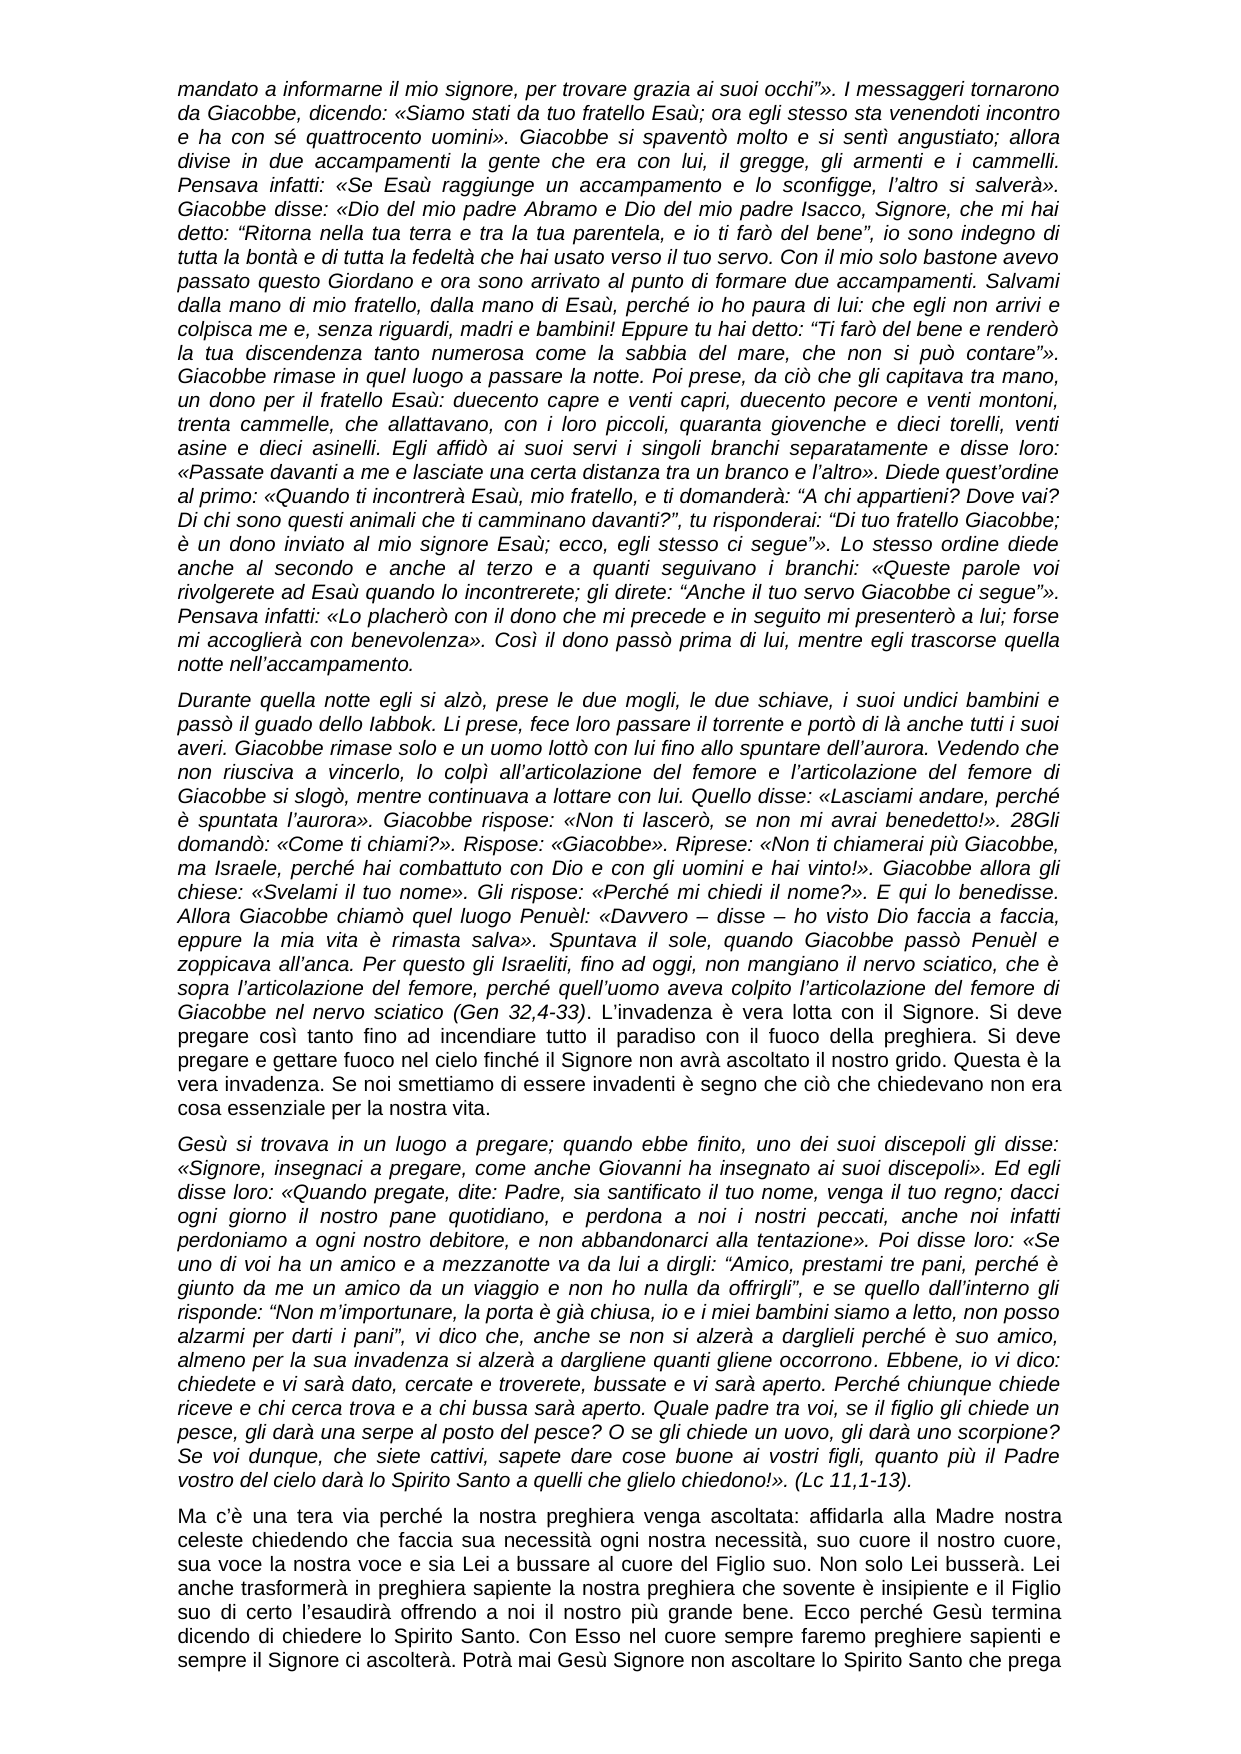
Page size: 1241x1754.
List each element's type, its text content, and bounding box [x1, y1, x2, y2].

text Gesù si trovava in un luogo a pregare; quando ebbe finito, uno dei suoi discepoli gli disse: «Signore, insegnaci a pregare, come anche Giovanni ha insegnato ai suoi discepoli». Ed egli disse loro: «Quando pregate, dite: Padre, sia santificato il tuo nome, venga il tuo regno; dacci ogni giorno il nostro pane quotidiano, e perdona a noi i nostri peccati, anche noi infatti perdoniamo a ogni nostro debitore, e non abbandonarci alla tentazione». Poi disse loro: «Se uno di voi ha un amico e a mezzanotte va da lui a dirgli: “Amico, prestami tre pani, perché è giunto da me un amico da un viaggio e non ho nulla da offrirgli”, e se quello dall’interno gli risponde: “Non m’importunare, la porta è già chiusa, io e i miei bambini siamo a letto, non posso alzarmi per darti i pani”, vi dico che, anche se non si alzerà a darglieli perché è suo amico, almeno per la sua invadenza si alzerà a dargliene quanti gliene occorrono. Ebbene, io vi dico: chiedete e vi sarà dato, cercate e troverete, bussate e vi sarà aperto. Perché chiunque chiede riceve e chi cerca trova e a chi bussa sarà aperto. Quale padre tra voi, se il figlio gli chiede un pesce, gli darà una serpe al posto del pesce? O se gli chiede un uovo, gli darà uno scorpione? Se voi dunque, che siete cattivi, sapete dare cose buone ai vostri figli, quanto più il Padre vostro del cielo darà lo Spirito Santo a quelli che glielo chiedono!». (Lc 11,1-13). [177, 1132, 1063, 1491]
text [177, 77, 1063, 676]
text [177, 1504, 1063, 1672]
text Durante quella notte egli si alzò, prese le due mogli, le due schiave, i suoi undici bambini e passò il guado dello Iabbok. Li prese, fece loro passare il torrente e portò di là anche tutti i suoi averi. Giacobbe rimase solo e un uomo lottò con lui fino allo spuntare dell’aurora. Vedendo che non riusciva a vincerlo, lo colpì all’articolazione del femore e l’articolazione del femore di Giacobbe si slogò, mentre continuava a lottare con lui. Quello disse: «Lasciami andare, perché è spuntata l’aurora». Giacobbe rispose: «Non ti lascerò, se non mi avrai benedetto!». 28Gli domandò: «Come ti chiami?». Rispose: «Giacobbe». Riprese: «Non ti chiamerai più Giacobbe, ma Israele, perché hai combattuto con Dio e con gli uomini e hai vinto!». Giacobbe allora gli chiese: «Svelami il tuo nome». Gli rispose: «Perché mi chiedi il nome?». E qui lo benedisse. Allora Giacobbe chiamò quel luogo Penuèl: «Davvero – disse – ho visto Dio faccia a faccia, eppure la mia vita è rimasta salva». Spuntava il sole, quando Giacobbe passò Penuèl e zoppicava all’anca. Per questo gli Israeliti, fino ad oggi, non mangiano il nervo sciatico, che è sopra l’articolazione del femore, perché quell’uomo aveva colpito l’articolazione del femore di Giacobbe nel nervo sciatico (Gen 32,4-33). L’invadenza è vera lotta con il Signore. Si deve pregare così tanto fino ad incendiare tutto il paradiso con il fuoco della preghiera. Si deve pregare e gettare fuoco nel cielo finché il Signore non avrà ascoltato il nostro grido. Questa è la vera invadenza. Se noi smettiamo di essere invadenti è segno che ciò che chiedevano non era cosa essenziale per la nostra vita. [177, 688, 1063, 1119]
